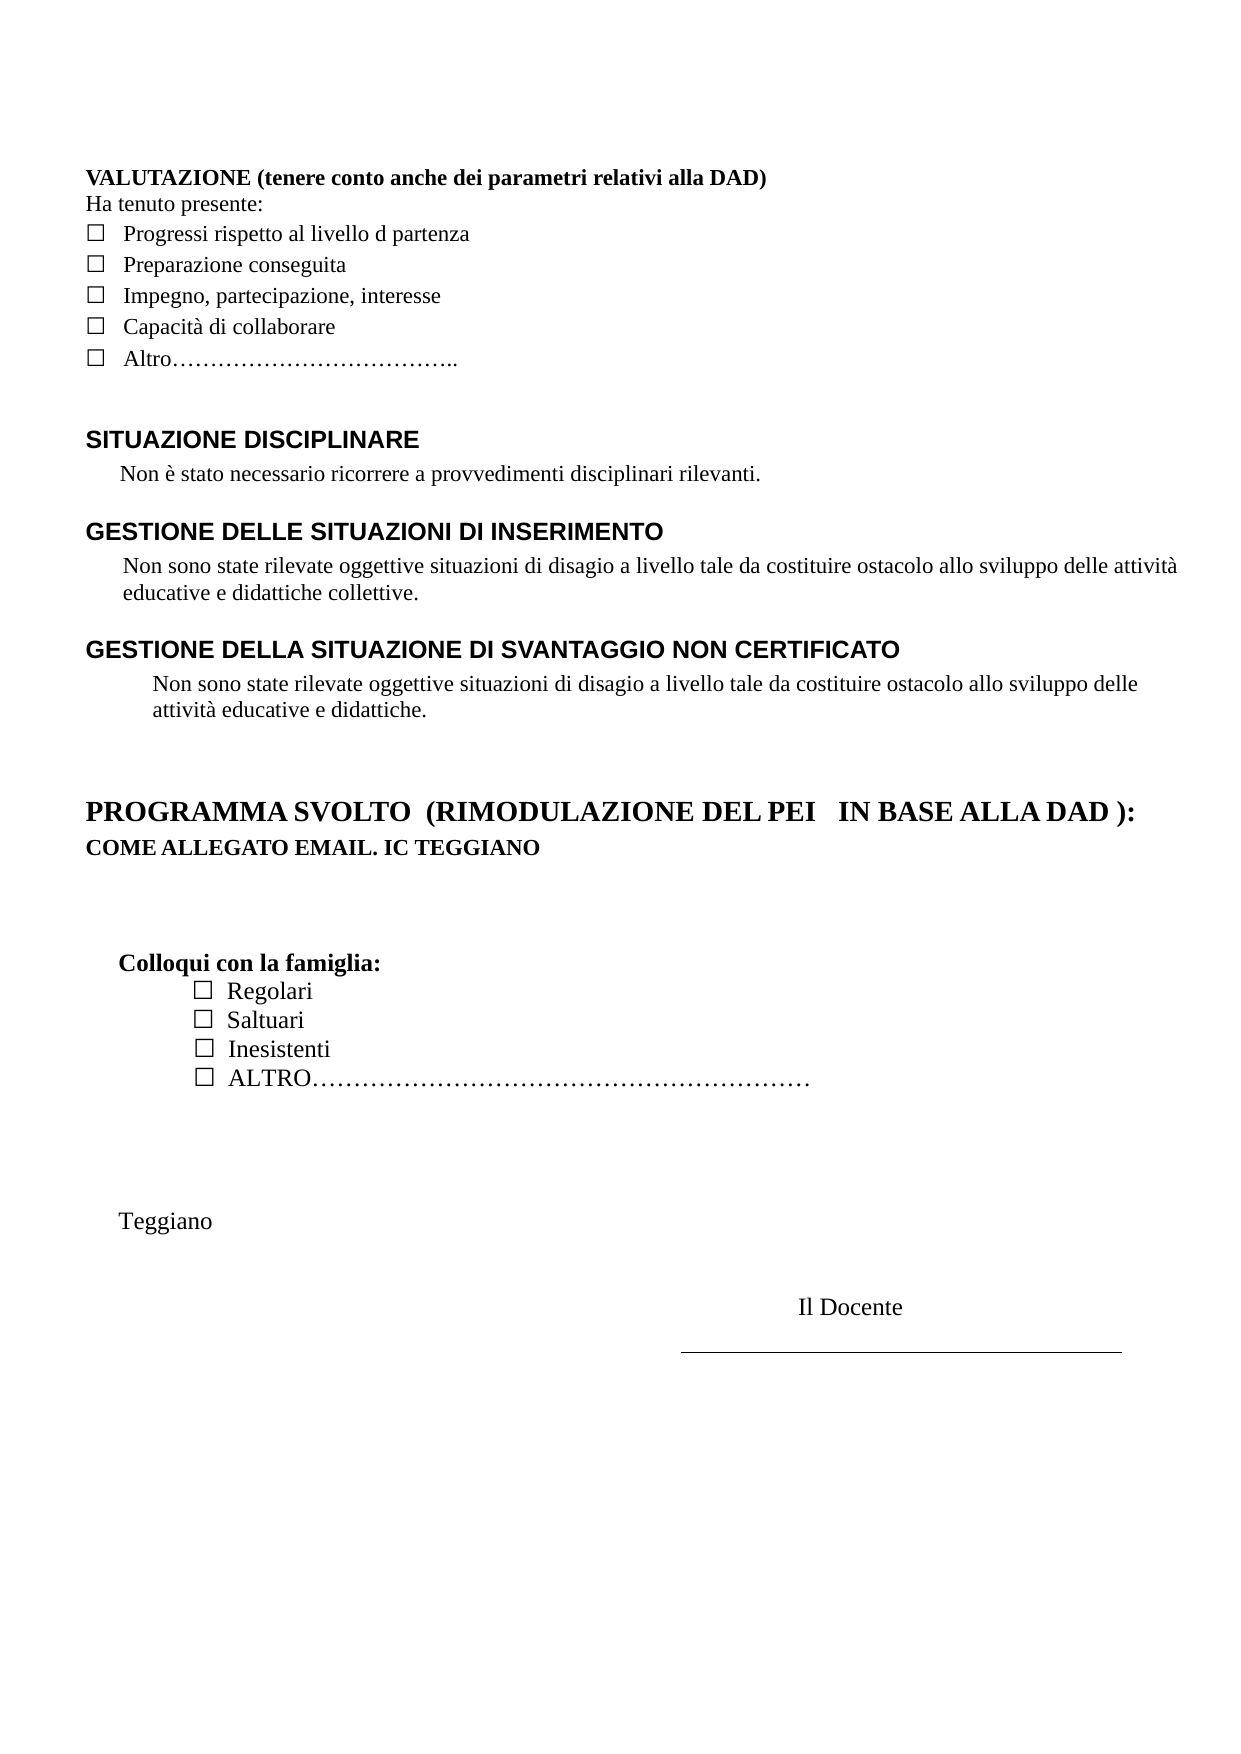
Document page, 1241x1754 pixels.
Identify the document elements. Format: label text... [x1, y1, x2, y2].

text Teggiano [118, 1206, 1188, 1235]
text Colloqui con la famiglia: [118, 948, 1188, 977]
text Non è stato necessario ricorrere a provvedimenti disciplinari rilevanti. [85, 461, 1188, 487]
text Il Docente [85, 1292, 960, 1321]
text ALTRO…………………………………………………… [156, 1063, 1188, 1092]
text Non sono state rilevate oggettive situazioni di disagio a livello tale da costituire ostacolo allo sviluppo delle attività educative e didattiche collettive. [123, 552, 1188, 605]
text PROGRAMMA SVOLTO (RIMODULAZIONE DEL PEI IN BASE ALLA DAD ): [85, 794, 1188, 828]
text Altro……………………………….. [85, 342, 1188, 373]
text Regolari [85, 977, 1188, 1005]
text GESTIONE DELLA SITUAZIONE DI SVANTAGGIO NON CERTIFICATO [85, 635, 1188, 664]
text Preparazione conseguita [85, 248, 1188, 279]
text COME ALLEGATO EMAIL. IC TEGGIANO [85, 834, 1188, 861]
text Capacità di collaborare [85, 310, 1188, 342]
text Non sono state rilevate oggettive situazioni di disagio a livello tale da costituire ostacolo allo sviluppo delle attività educative e didattiche. [152, 670, 1188, 723]
text SITUAZIONE DISCIPLINARE [85, 426, 1188, 454]
text Ha tenuto presente: [85, 190, 1188, 217]
text Progressi rispetto al livello d partenza [85, 217, 1188, 248]
text VALUTAZIONE (tenere conto anche dei parametri relativi alla DAD) [85, 164, 1188, 190]
text Inesistenti [156, 1034, 1188, 1063]
text GESTIONE DELLE SITUAZIONI DI INSERIMENTO [85, 517, 1188, 546]
text Impegno, partecipazione, interesse [85, 279, 1188, 310]
list Saltuari [192, 1005, 1188, 1034]
